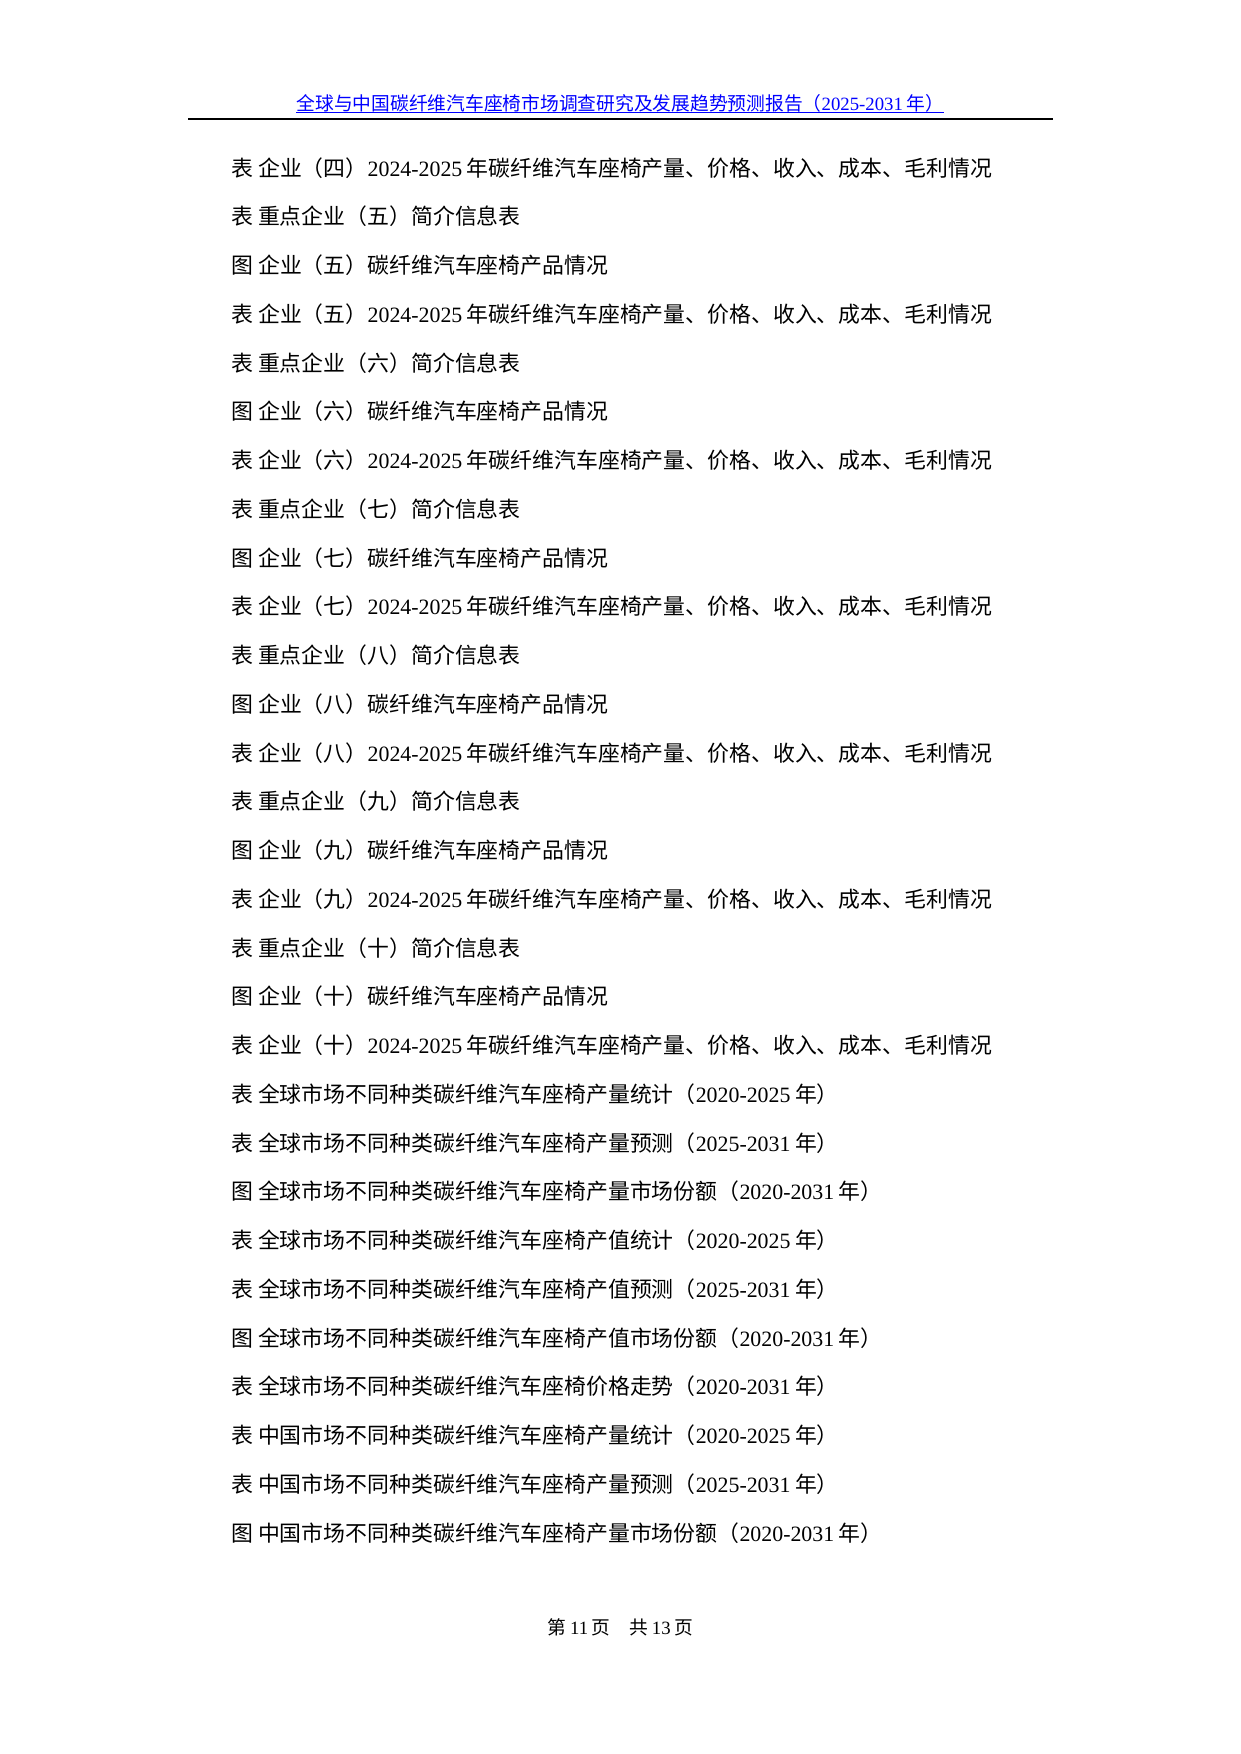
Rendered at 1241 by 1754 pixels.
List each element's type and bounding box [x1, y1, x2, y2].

text [187, 150, 1053, 1548]
